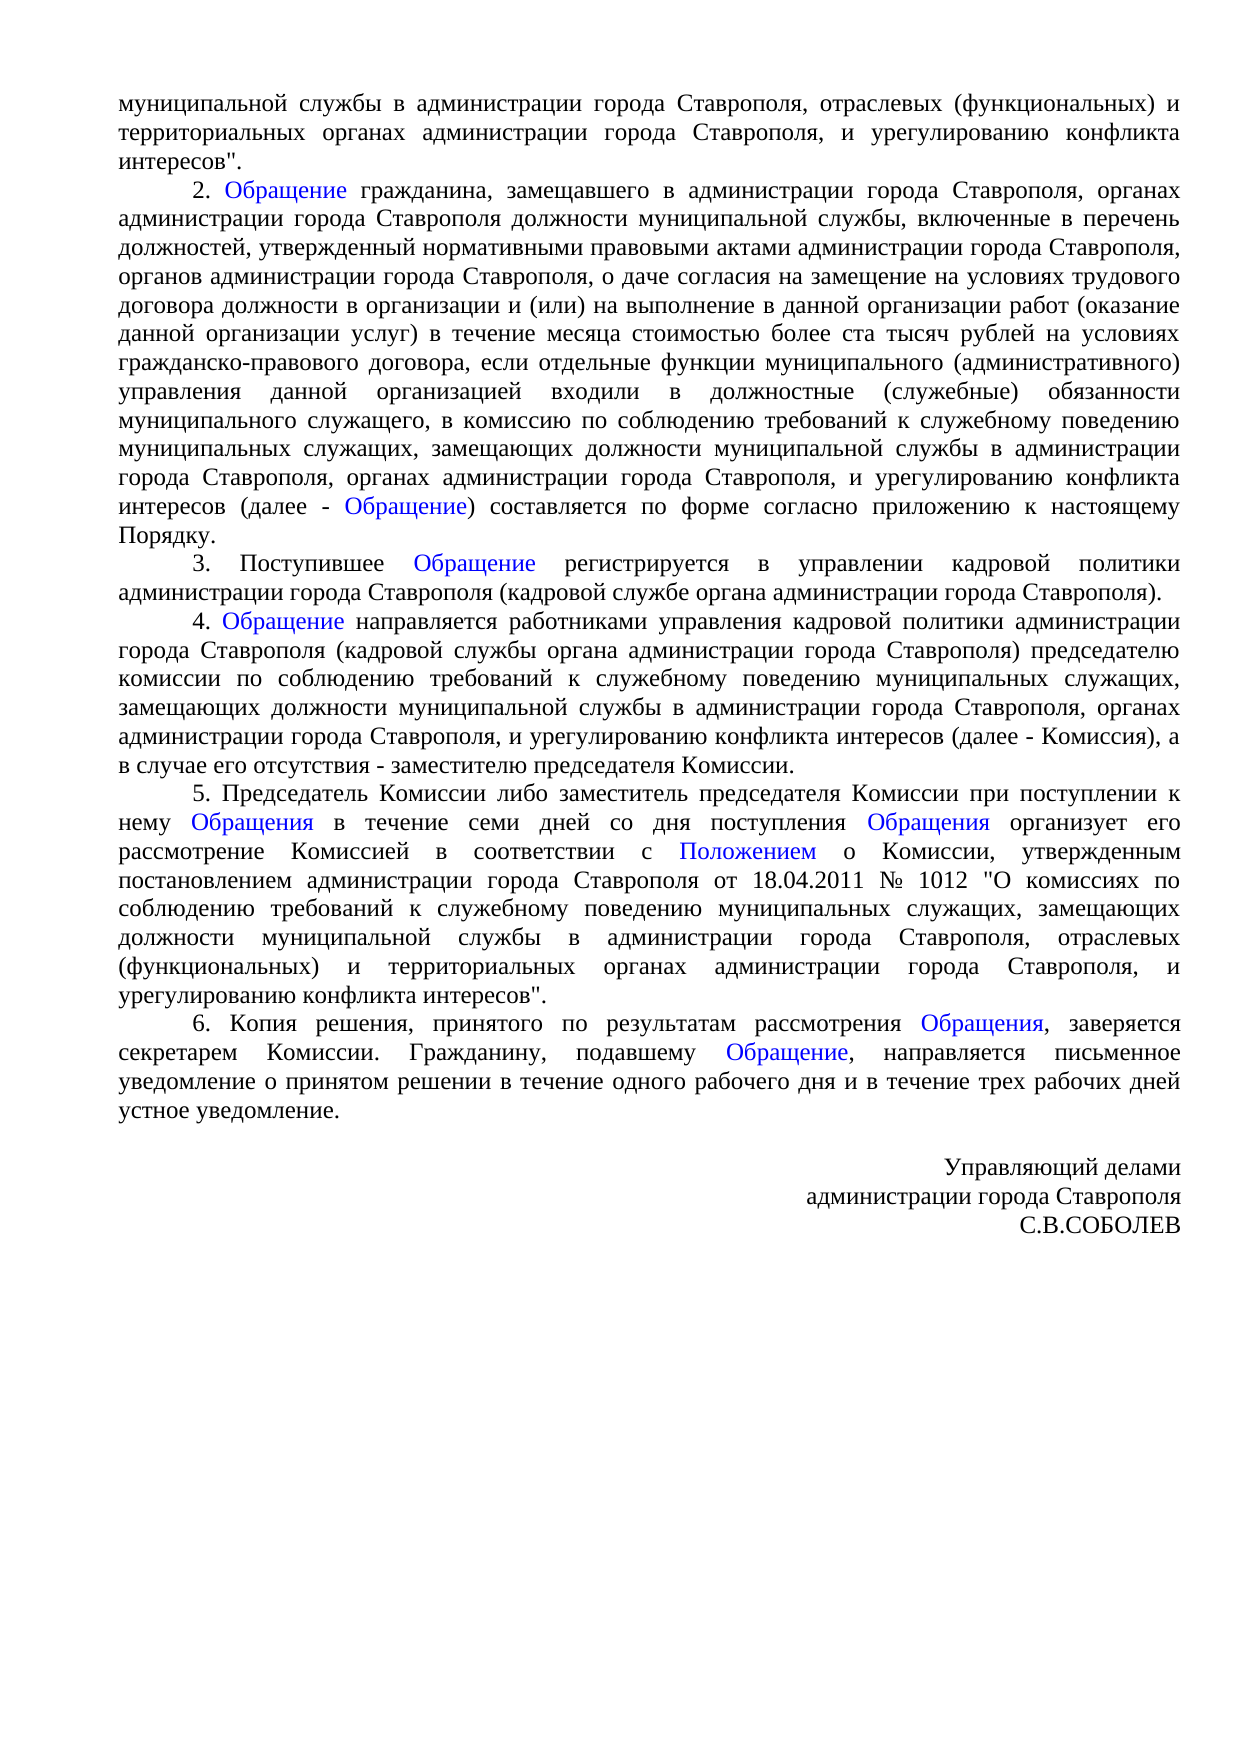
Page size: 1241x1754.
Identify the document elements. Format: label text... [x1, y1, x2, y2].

text администрации города Ставрополя [118, 1181, 1181, 1210]
text С.В.СОБОЛЕВ [118, 1210, 1181, 1238]
text 5. Председатель Комиссии либо заместитель председателя Комиссии при поступлении к нему Обращения в течение семи дней со дня поступления Обращения организует его рассмотрение Комиссией в соответствии с Положением о Комиссии, утвержденным постановлением администрации города Ставрополя от 18.04.2011 № 1012 "О комиссиях по соблюдению требований к служебному поведению муниципальных служащих, замещающих должности муниципальной службы в администрации города Ставрополя, отраслевых (функциональных) и территориальных органах администрации города Ставрополя, и урегулированию конфликта интересов". [118, 778, 1181, 1008]
text 4. Обращение направляется работниками управления кадровой политики администрации города Ставрополя (кадровой службы органа администрации города Ставрополя) председателю комиссии по соблюдению требований к служебному поведению муниципальных служащих, замещающих должности муниципальной службы в администрации города Ставрополя, органах администрации города Ставрополя, и урегулированию конфликта интересов (далее - Комиссия), а в случае его отсутствия - заместителю председателя Комиссии. [118, 606, 1181, 778]
text 6. Копия решения, принятого по результатам рассмотрения Обращения, заверяется секретарем Комиссии. Гражданину, подавшему Обращение, направляется письменное уведомление о принятом решении в течение одного рабочего дня и в течение трех рабочих дней устное уведомление. [118, 1008, 1181, 1123]
text 2. Обращение гражданина, замещавшего в администрации города Ставрополя, органах администрации города Ставрополя должности муниципальной службы, включенные в перечень должностей, утвержденный нормативными правовыми актами администрации города Ставрополя, органов администрации города Ставрополя, о даче согласия на замещение на условиях трудового договора должности в организации и (или) на выполнение в данной организации работ (оказание данной организации услуг) в течение месяца стоимостью более ста тысяч рублей на условиях гражданско-правового договора, если отдельные функции муниципального (административного) управления данной организацией входили в должностные (служебные) обязанности муниципального служащего, в комиссию по соблюдению требований к служебному поведению муниципальных служащих, замещающих должности муниципальной службы в администрации города Ставрополя, органах администрации города Ставрополя, и урегулированию конфликта интересов (далее - Обращение) составляется по форме согласно приложению к настоящему Порядку. [118, 175, 1181, 548]
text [118, 88, 1181, 175]
text 3. Поступившее Обращение регистрируется в управлении кадровой политики администрации города Ставрополя (кадровой службе органа администрации города Ставрополя). [118, 548, 1181, 606]
text Управляющий делами [118, 1152, 1181, 1181]
